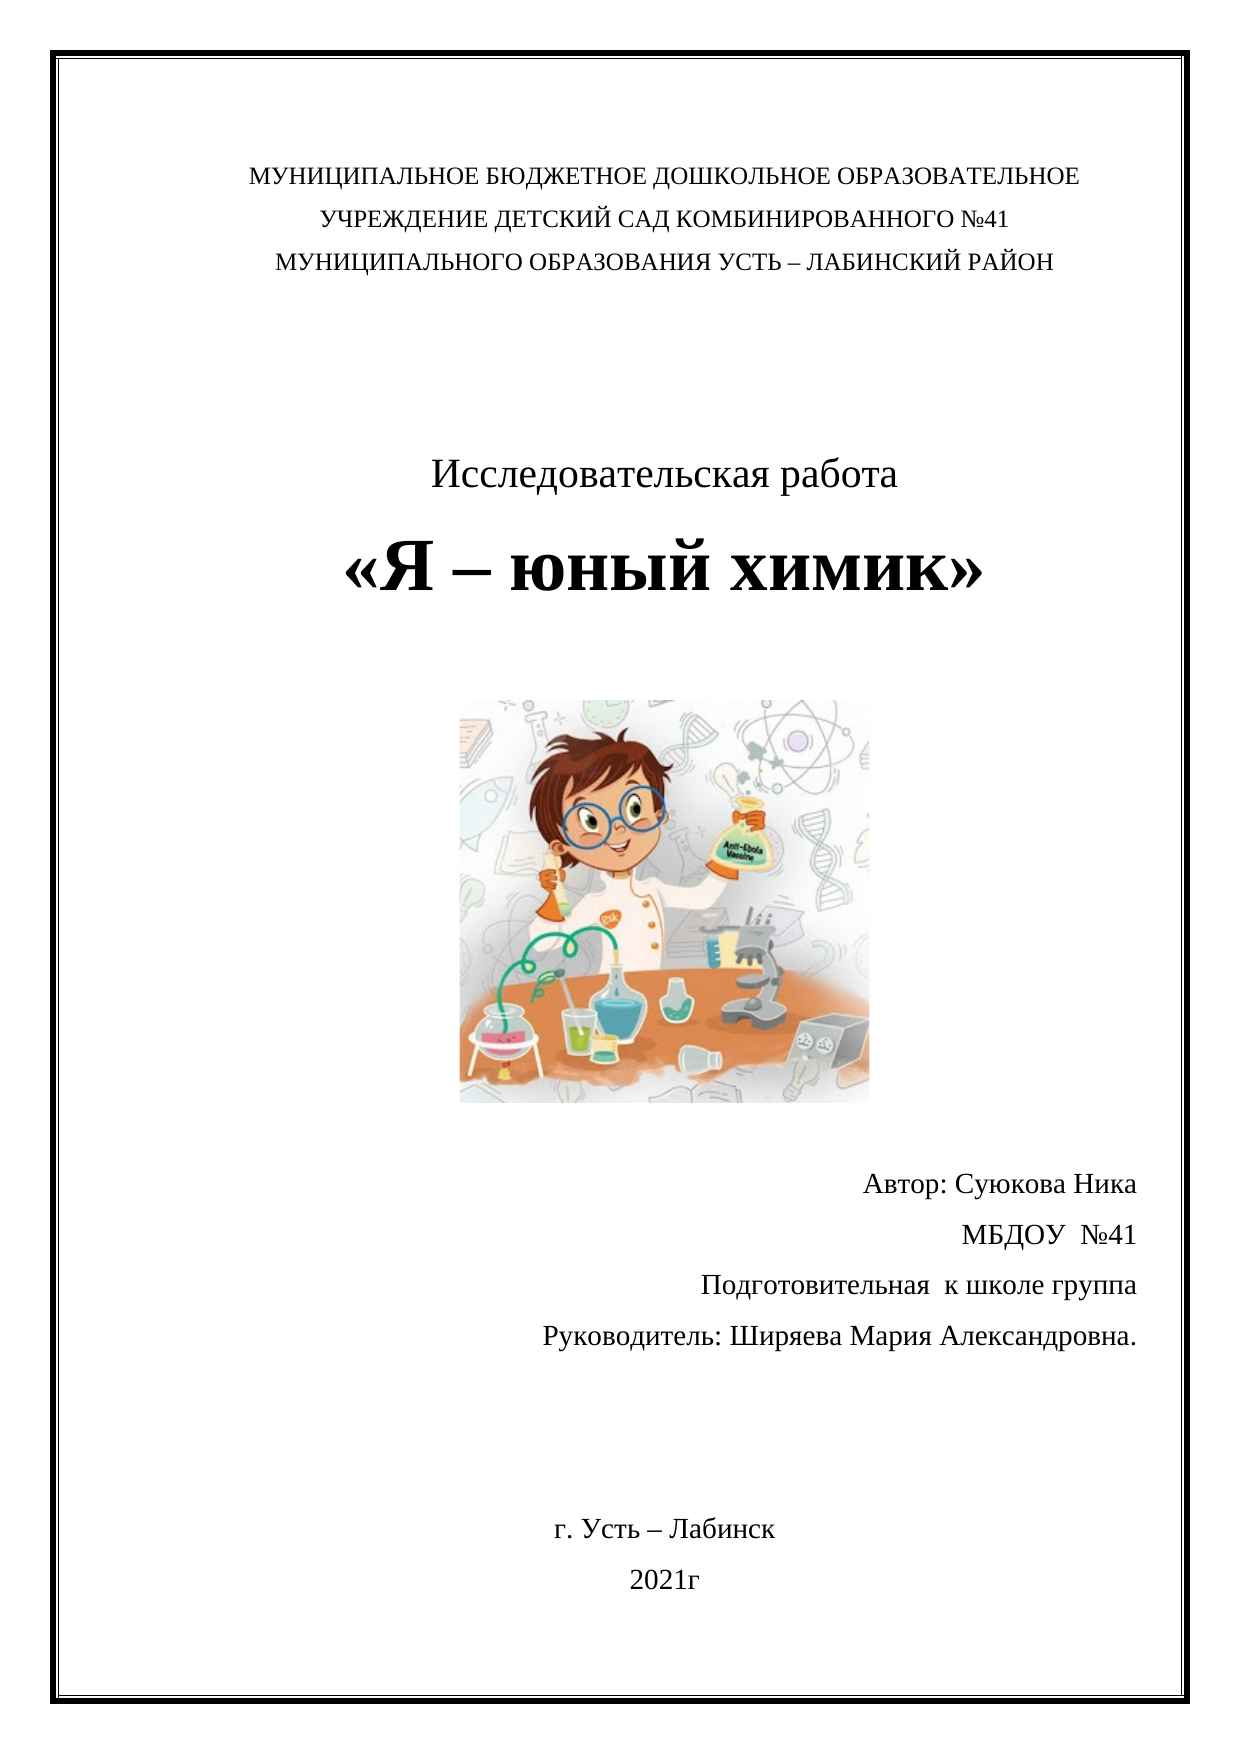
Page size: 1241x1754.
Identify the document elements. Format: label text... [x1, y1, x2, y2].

text «Я – юный химик» [177, 521, 1152, 607]
text МУНИЦИПАЛЬНОГО ОБРАЗОВАНИЯ УСТЬ – ЛАБИНСКИЙ РАЙОН [177, 247, 1152, 276]
text Подготовительная к школе группа [177, 1267, 1137, 1301]
text Автор: Суюкова Ника [177, 1167, 1137, 1200]
text МУНИЦИПАЛЬНОЕ БЮДЖЕТНОЕ ДОШКОЛЬНОЕ ОБРАЗОВАТЕЛЬНОЕ УЧРЕЖДЕНИЕ ДЕТСКИЙ САД КОМБИНИРОВАННОГО №41 [177, 161, 1152, 233]
text 2021г [177, 1562, 1152, 1596]
text Руководитель: Ширяева Мария Александровна. [177, 1318, 1137, 1351]
text МБДОУ №41 [177, 1217, 1137, 1251]
text Исследовательская работа [177, 449, 1152, 497]
picture [459, 700, 870, 1103]
text г. Усть – Лабинск [177, 1512, 1152, 1545]
